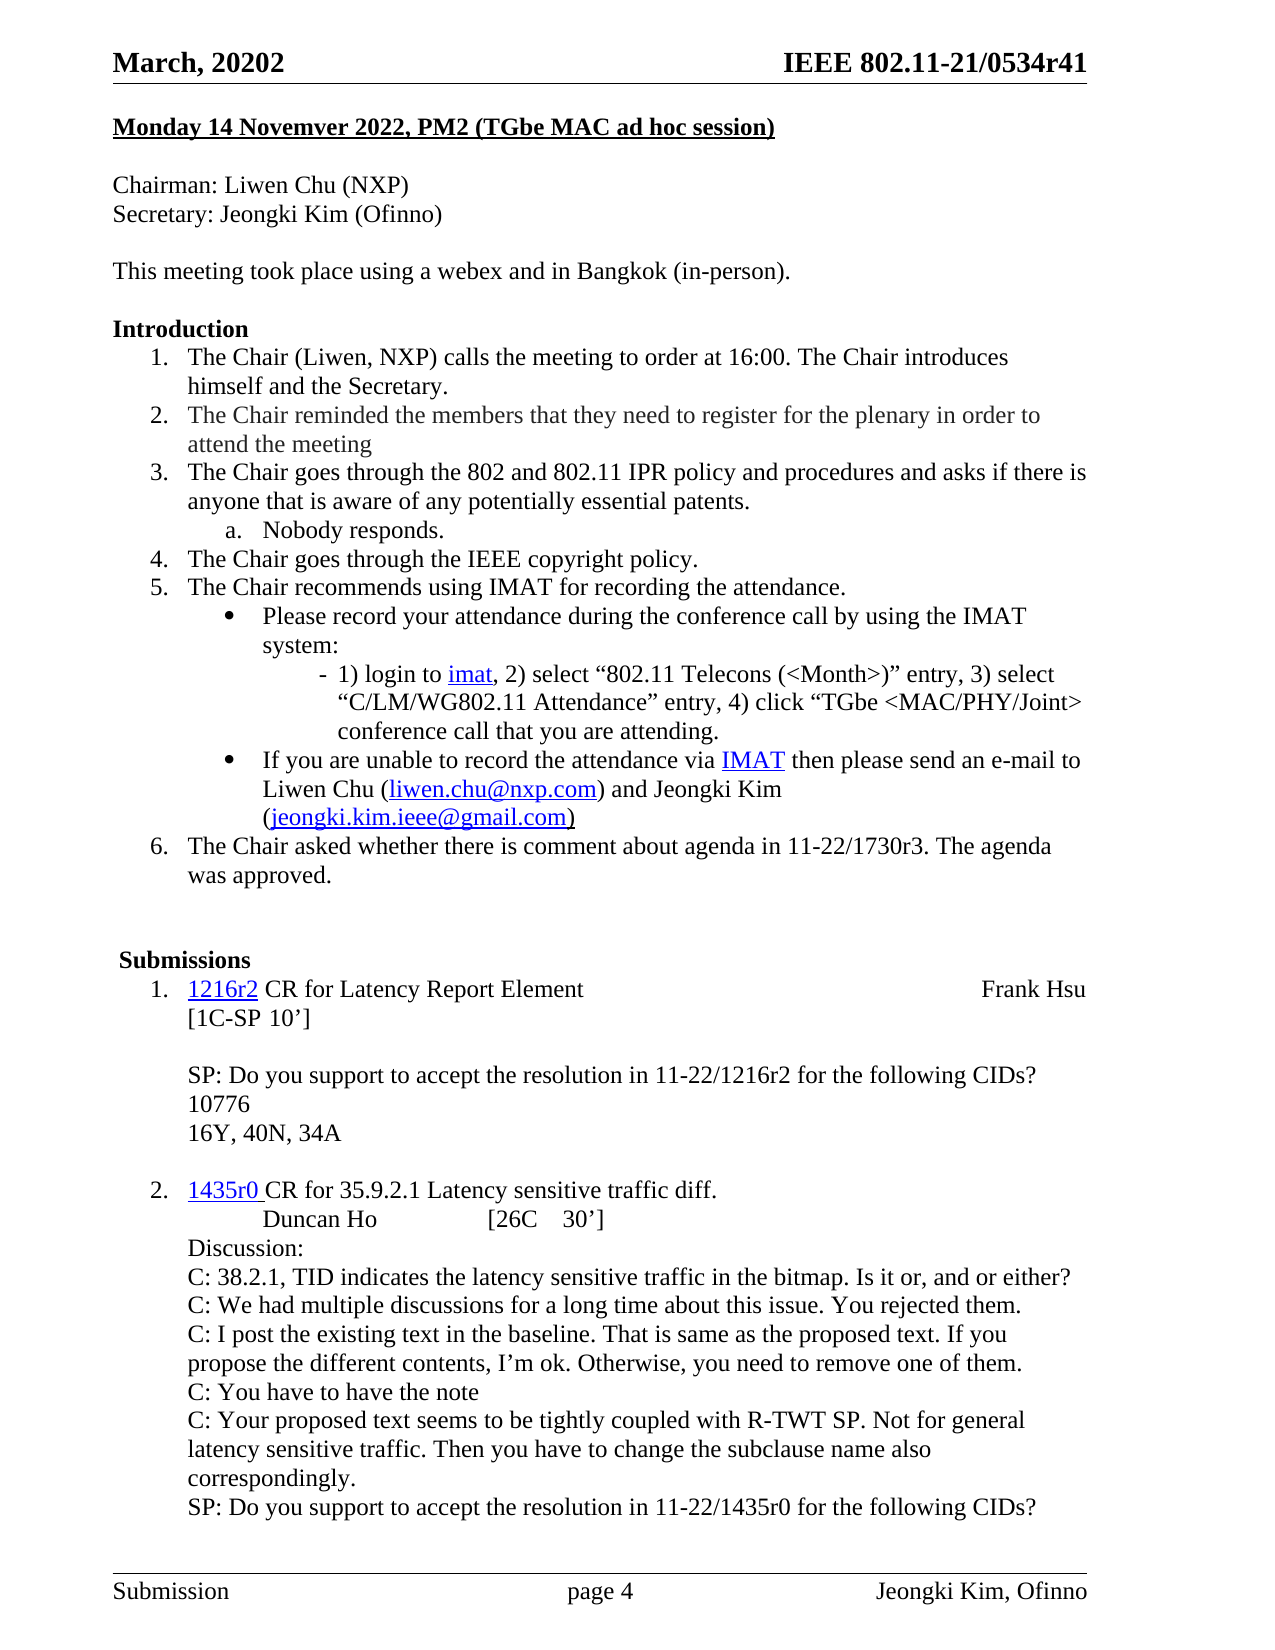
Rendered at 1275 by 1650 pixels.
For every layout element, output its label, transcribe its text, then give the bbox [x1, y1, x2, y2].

list If you are unable to record the attendance via IMAT then please send an e-mail to Liwen Chu (liwen.chu@nxp.com) and Jeongki Kim (jeongki.kim.ieee@gmail.com) [225, 745, 1087, 831]
list 1435r0 CR for 35.9.2.1 Latency sensitive traffic diff. Duncan Ho [26C 30’] [150, 1176, 1087, 1233]
list SP: Do you support to accept the resolution in 11-22/1216r2 for the following CIDs? [187, 1061, 1087, 1089]
list 16Y, 40N, 34A [187, 1118, 1087, 1147]
list The Chair reminded the members that they need to register for the plenary in order to attend the meeting [372, 400, 1087, 457]
list C: You have to have the note [187, 1377, 1087, 1406]
list C: Your proposed text seems to be tightly coupled with R-TWT SP. Not for general latency sensitive traffic. Then you have to change the subclause name also correspondingly. [187, 1406, 1087, 1492]
list SP: Do you support to accept the resolution in 11-22/1435r0 for the following CIDs? [187, 1492, 1087, 1521]
text Submissions [112, 946, 1087, 974]
text This meeting took place using a webex and in Bangkok (in-person). [112, 256, 1087, 285]
list 1) login to imat, 2) select “802.11 Telecons (<Month>)” entry, 3) select “C/LM/WG802.11 Attendance” entry, 4) click “TGbe <MAC/PHY/Joint> conference call that you are attending. [319, 659, 1087, 745]
list 1216r2 CR for Latency Report Element Frank Hsu [1C-SP 10’] [150, 974, 1087, 1032]
text Introduction [112, 314, 1087, 342]
list The Chair recommends using IMAT for recording the attendance. [150, 572, 1087, 601]
list The Chair asked whether there is comment about agenda in 11-22/1730r3. The agenda was approved. [150, 831, 1087, 889]
list C: I post the existing text in the baseline. That is same as the proposed text. If you propose the different contents, I’m ok. Otherwise, you need to remove one of them. [187, 1319, 1087, 1377]
list The Chair goes through the 802 and 802.11 IPR policy and procedures and asks if there is anyone that is aware of any potentially essential patents. [150, 457, 1087, 515]
list C: 38.2.1, TID indicates the latency sensitive traffic in the bitmap. Is it or, and or either? [187, 1262, 1087, 1291]
list Please record your attendance during the conference call by using the IMAT system: [225, 601, 1087, 659]
list Nobody responds. [225, 515, 1087, 544]
text Chairman: Liwen Chu (NXP) [112, 170, 1087, 199]
text Secretary: Jeongki Kim (Ofinno) [112, 199, 1087, 227]
list 10776 [187, 1089, 1087, 1118]
list The Chair (Liwen, NXP) calls the meeting to order at 16:00. The Chair introduces himself and the Secretary. [150, 342, 1087, 400]
list Discussion: [187, 1233, 1087, 1262]
list The Chair goes through the IEEE copyright policy. [150, 544, 1087, 572]
list C: We had multiple discussions for a long time about this issue. You rejected them. [187, 1291, 1087, 1319]
text Monday 14 Novemver 2022, PM2 (TGbe MAC ad hoc session) [112, 112, 1087, 141]
